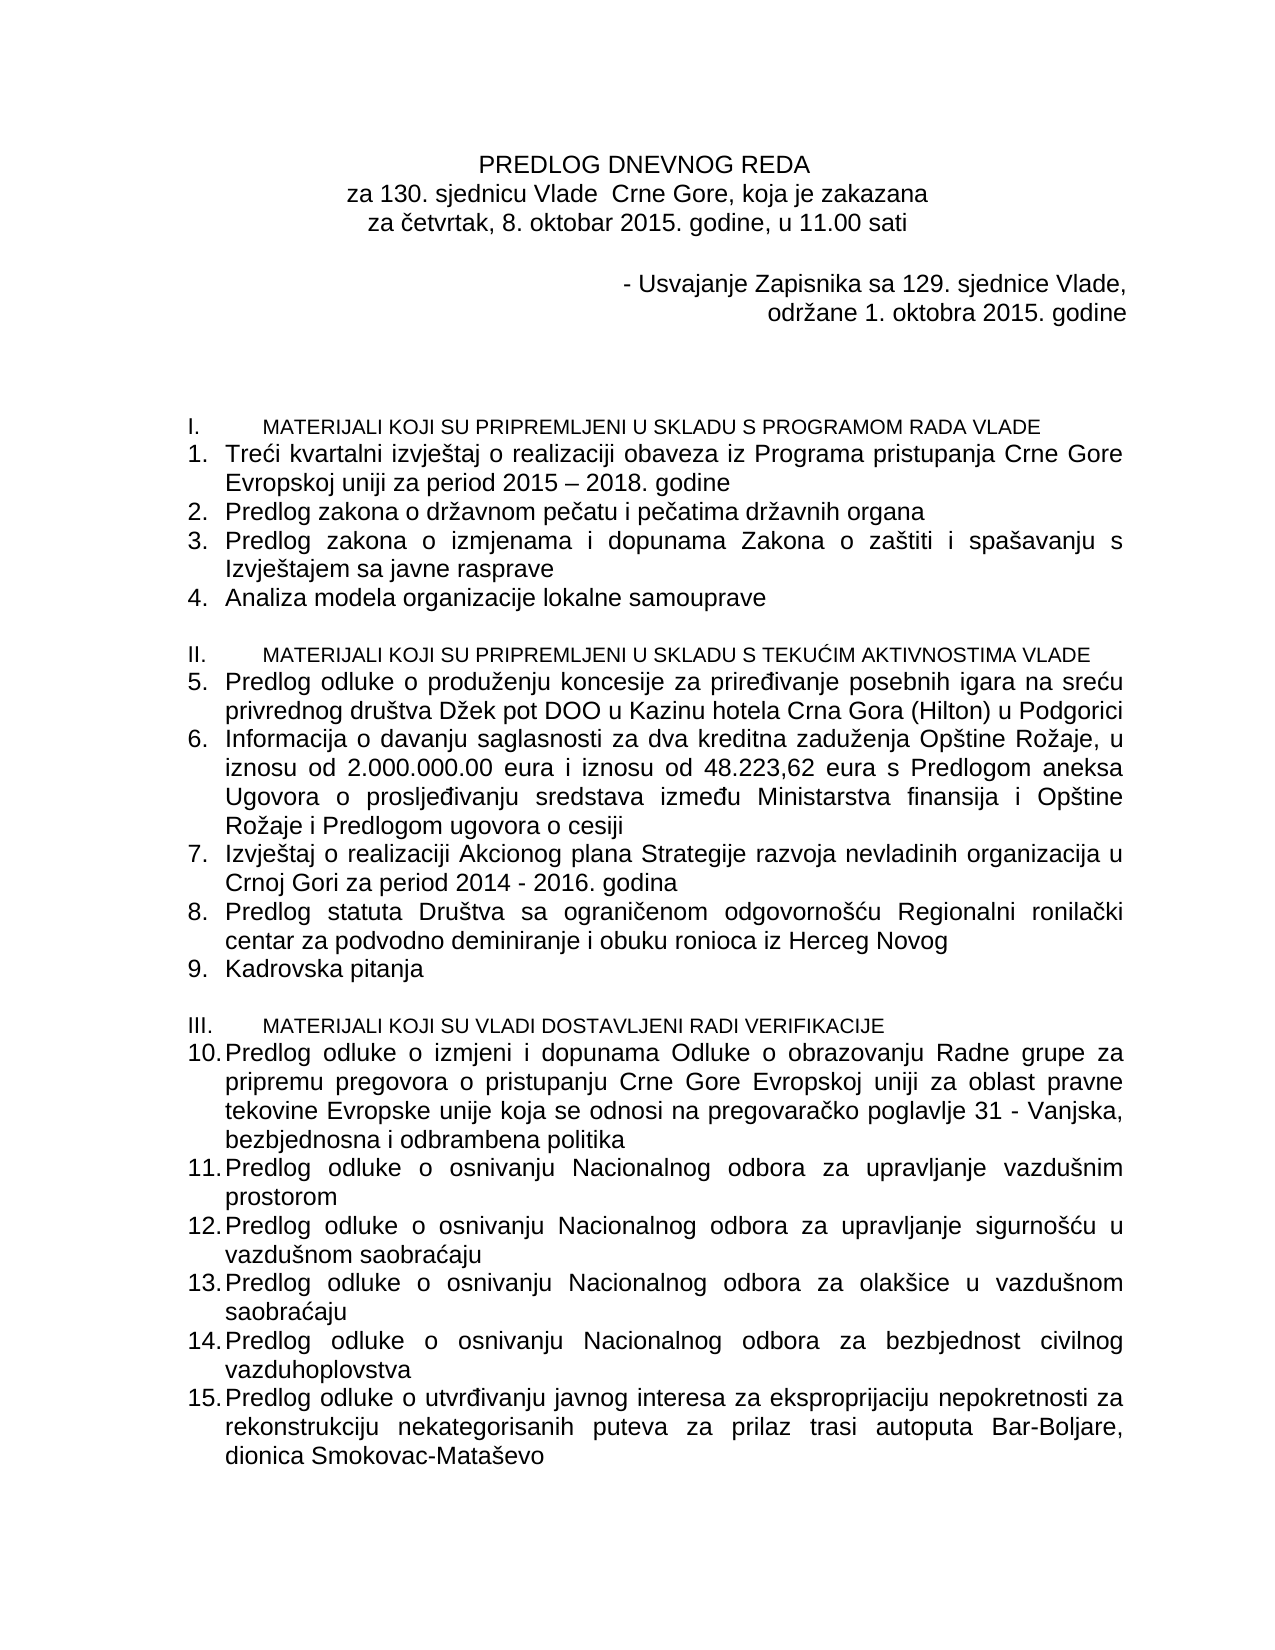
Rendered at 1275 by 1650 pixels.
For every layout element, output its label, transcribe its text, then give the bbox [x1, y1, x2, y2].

list MATERIJALI KOJI SU PRIPREMLJENI U SKLADU S TEKUĆIM AKTIVNOSTIMA VLADE [187, 641, 1125, 667]
text PREDLOG DNEVNOG REDA [150, 150, 1125, 179]
text za četvrtak, 8. oktobar 2015. godine, u 11.00 sati [150, 207, 1125, 236]
list MATERIJALI KOJI SU VLADI DOSTAVLJENI RADI VERIFIKACIJE [187, 1012, 1125, 1038]
list Predlog odluke o osnivanju Nacionalnog odbora za upravljanje sigurnošću u vazdušnom saobraćaju [187, 1211, 1125, 1268]
list Predlog odluke o produženju koncesije za priređivanje posebnih igara na sreću privrednog društva Džek pot DOO u Kazinu hotela Crna Gora (Hilton) u Podgorici [187, 667, 1125, 724]
list Predlog zakona o izmjenama i dopunama Zakona o zaštiti i spašavanju s Izvještajem sa javne rasprave [187, 526, 1125, 583]
text održane 1. oktobra 2015. godine [225, 298, 1127, 327]
list Predlog odluke o osnivanju Nacionalnog odbora za upravljanje vazdušnim prostorom [187, 1153, 1125, 1211]
list Izvještaj o realizaciji Akcionog plana Strategije razvoja nevladinih organizacija u Crnoj Gori za period 2014 - 2016. godina [187, 839, 1125, 897]
list Predlog odluke o osnivanju Nacionalnog odbora za bezbjednost civilnog vazduhoplovstva [187, 1326, 1125, 1383]
list Informacija o davanju saglasnosti za dva kreditna zaduženja Opštine Rožaje, u iznosu od 2.000.000.00 eura i iznosu od 48.223,62 eura s Predlogom aneksa Ugovora o prosljeđivanju sredstava između Ministarstva finansija i Opštine Rožaje i Predlogom ugovora o cesiji [187, 724, 1125, 839]
list Predlog odluke o osnivanju Nacionalnog odbora za olakšice u vazdušnom saobraćaju [187, 1268, 1125, 1326]
list Predlog odluke o utvrđivanju javnog interesa za eksproprijaciju nepokretnosti za rekonstrukciju nekategorisanih puteva za prilaz trasi autoputa Bar-Boljare, dionica Smokovac-Mataševo [187, 1383, 1125, 1469]
list Analiza modela organizacije lokalne samouprave [187, 583, 1125, 612]
list Predlog statuta Društva sa ograničenom odgovornošću Regionalni ronilački centar za podvodno deminiranje i obuku ronioca iz Herceg Novog [187, 897, 1125, 954]
text - Usvajanje Zapisnika sa 129. sjednice Vlade, [225, 269, 1127, 298]
list Predlog zakona o državnom pečatu i pečatima državnih organa [187, 497, 1125, 526]
list Predlog odluke o izmjeni i dopunama Odluke o obrazovanju Radne grupe za pripremu pregovora o pristupanju Crne Gore Evropskoj uniji za oblast pravne tekovine Evropske unije koja se odnosi na pregovaračko poglavlje 31 - Vanjska, bezbjednosna i odbrambena politika [187, 1038, 1125, 1153]
text za 130. sjednicu Vlade Crne Gore, koja je zakazana [150, 179, 1125, 207]
list Kadrovska pitanja [187, 954, 1125, 983]
list Treći kvartalni izvještaj o realizaciji obaveza iz Programa pristupanja Crne Gore Evropskoj uniji za period 2015 – 2018. godine [187, 439, 1125, 497]
list MATERIJALI KOJI SU PRIPREMLJENI U SKLADU S PROGRAMOM RADA VLADE [187, 413, 1125, 439]
